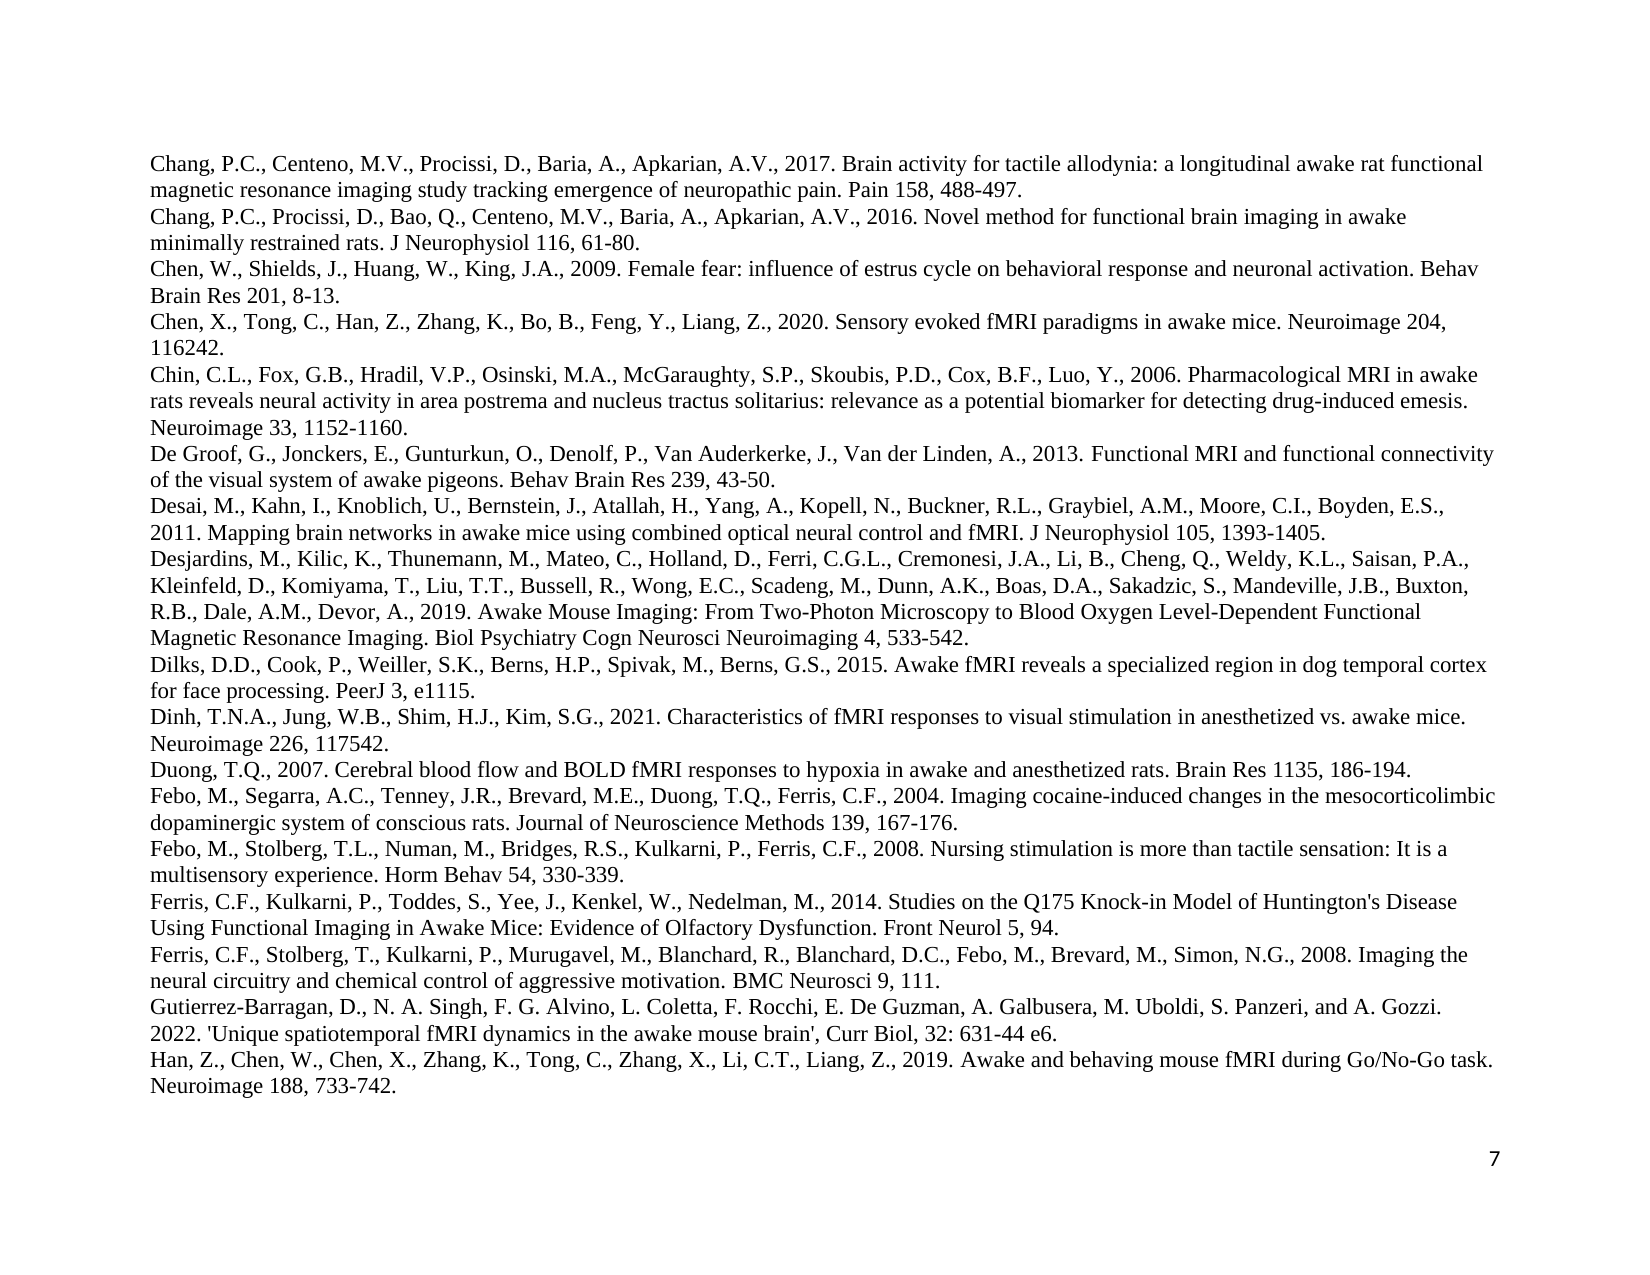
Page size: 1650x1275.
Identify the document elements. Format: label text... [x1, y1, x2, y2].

text Ferris, C.F., Kulkarni, P., Toddes, S., Yee, J., Kenkel, W., Nedelman, M., 2014. Studies on the Q175 Knock-in Model of Huntington's Disease Using Functional Imaging in Awake Mice: Evidence of Olfactory Dysfunction. Front Neurol 5, 94. [150, 888, 1500, 941]
text Febo, M., Stolberg, T.L., Numan, M., Bridges, R.S., Kulkarni, P., Ferris, C.F., 2008. Nursing stimulation is more than tactile sensation: It is a multisensory experience. Horm Behav 54, 330-339. [150, 835, 1500, 888]
text Chen, X., Tong, C., Han, Z., Zhang, K., Bo, B., Feng, Y., Liang, Z., 2020. Sensory evoked fMRI paradigms in awake mice. Neuroimage 204, 116242. [150, 308, 1500, 361]
text Dinh, T.N.A., Jung, W.B., Shim, H.J., Kim, S.G., 2021. Characteristics of fMRI responses to visual stimulation in anesthetized vs. awake mice. Neuroimage 226, 117542. [150, 703, 1500, 756]
text Chin, C.L., Fox, G.B., Hradil, V.P., Osinski, M.A., McGaraughty, S.P., Skoubis, P.D., Cox, B.F., Luo, Y., 2006. Pharmacological MRI in awake rats reveals neural activity in area postrema and nucleus tractus solitarius: relevance as a potential biomarker for detecting drug-induced emesis. Neuroimage 33, 1152-1160. [150, 361, 1500, 440]
text De Groof, G., Jonckers, E., Gunturkun, O., Denolf, P., Van Auderkerke, J., Van der Linden, A., 2013. Functional MRI and functional connectivity of the visual system of awake pigeons. Behav Brain Res 239, 43-50. [150, 440, 1500, 493]
text Desai, M., Kahn, I., Knoblich, U., Bernstein, J., Atallah, H., Yang, A., Kopell, N., Buckner, R.L., Graybiel, A.M., Moore, C.I., Boyden, E.S., 2011. Mapping brain networks in awake mice using combined optical neural control and fMRI. J Neurophysiol 105, 1393-1405. [150, 493, 1500, 545]
text Chen, W., Shields, J., Huang, W., King, J.A., 2009. Female fear: influence of estrus cycle on behavioral response and neuronal activation. Behav Brain Res 201, 8-13. [150, 255, 1500, 308]
text Ferris, C.F., Stolberg, T., Kulkarni, P., Murugavel, M., Blanchard, R., Blanchard, D.C., Febo, M., Brevard, M., Simon, N.G., 2008. Imaging the neural circuitry and chemical control of aggressive motivation. BMC Neurosci 9, 111. [150, 941, 1500, 993]
text Chang, P.C., Procissi, D., Bao, Q., Centeno, M.V., Baria, A., Apkarian, A.V., 2016. Novel method for functional brain imaging in awake minimally restrained rats. J Neurophysiol 116, 61-80. [150, 203, 1500, 255]
text Dilks, D.D., Cook, P., Weiller, S.K., Berns, H.P., Spivak, M., Berns, G.S., 2015. Awake fMRI reveals a specialized region in dog temporal cortex for face processing. PeerJ 3, e1115. [150, 651, 1500, 703]
text Han, Z., Chen, W., Chen, X., Zhang, K., Tong, C., Zhang, X., Li, C.T., Liang, Z., 2019. Awake and behaving mouse fMRI during Go/No-Go task. Neuroimage 188, 733-742. [150, 1046, 1500, 1099]
text Gutierrez-Barragan, D., N. A. Singh, F. G. Alvino, L. Coletta, F. Rocchi, E. De Guzman, A. Galbusera, M. Uboldi, S. Panzeri, and A. Gozzi. 2022. 'Unique spatiotemporal fMRI dynamics in the awake mouse brain', Curr Biol, 32: 631-44 e6. [150, 993, 1500, 1046]
text Desjardins, M., Kilic, K., Thunemann, M., Mateo, C., Holland, D., Ferri, C.G.L., Cremonesi, J.A., Li, B., Cheng, Q., Weldy, K.L., Saisan, P.A., Kleinfeld, D., Komiyama, T., Liu, T.T., Bussell, R., Wong, E.C., Scadeng, M., Dunn, A.K., Boas, D.A., Sakadzic, S., Mandeville, J.B., Buxton, R.B., Dale, A.M., Devor, A., 2019. Awake Mouse Imaging: From Two-Photon Microscopy to Blood Oxygen Level-Dependent Functional Magnetic Resonance Imaging. Biol Psychiatry Cogn Neurosci Neuroimaging 4, 533-542. [150, 545, 1500, 651]
text Chang, P.C., Centeno, M.V., Procissi, D., Baria, A., Apkarian, A.V., 2017. Brain activity for tactile allodynia: a longitudinal awake rat functional magnetic resonance imaging study tracking emergence of neuropathic pain. Pain 158, 488-497. [150, 150, 1500, 203]
text Duong, T.Q., 2007. Cerebral blood flow and BOLD fMRI responses to hypoxia in awake and anesthetized rats. Brain Res 1135, 186-194. [150, 756, 1500, 782]
text Febo, M., Segarra, A.C., Tenney, J.R., Brevard, M.E., Duong, T.Q., Ferris, C.F., 2004. Imaging cocaine-induced changes in the mesocorticolimbic dopaminergic system of conscious rats. Journal of Neuroscience Methods 139, 167-176. [150, 782, 1500, 835]
